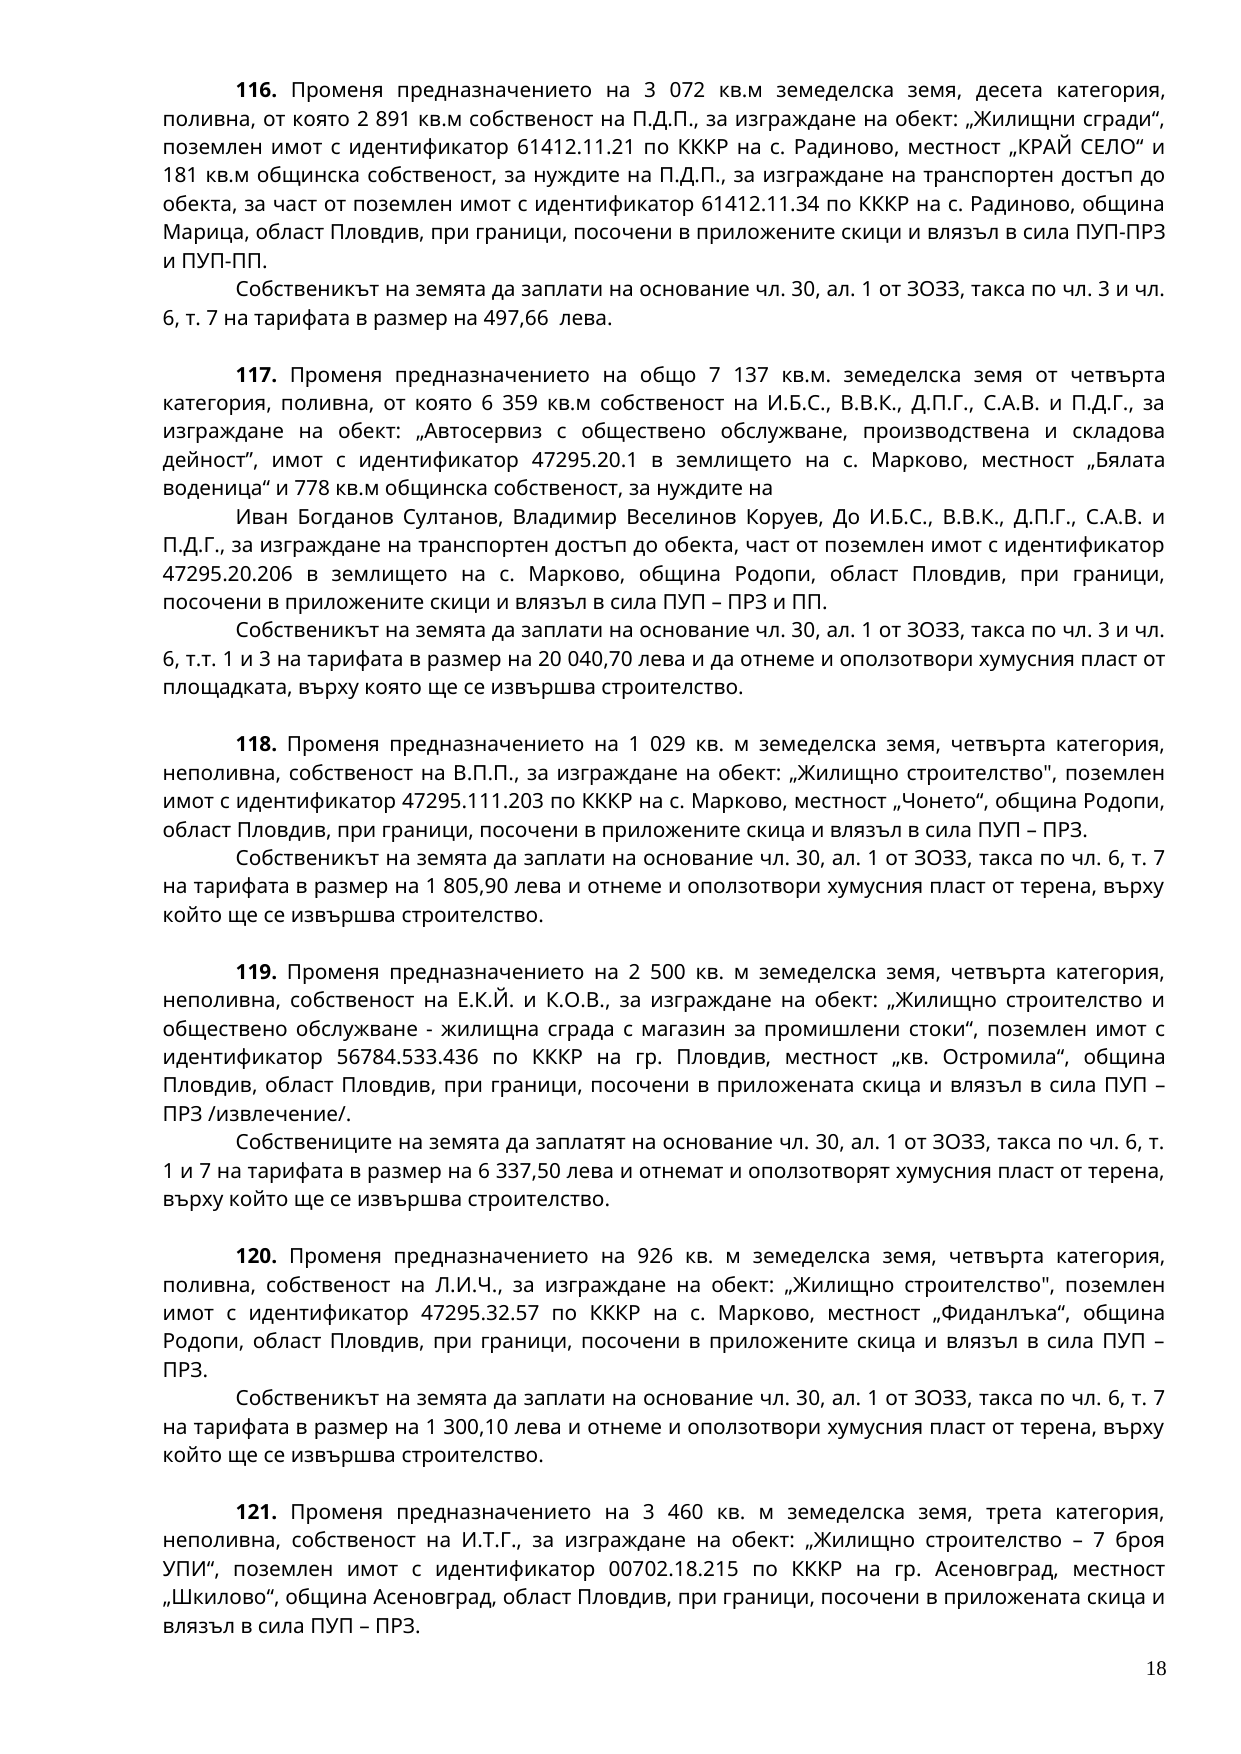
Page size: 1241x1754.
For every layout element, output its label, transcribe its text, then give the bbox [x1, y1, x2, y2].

text Иван Богданов Султанов, Владимир Веселинов Коруев, До И.Б.С., В.В.К., Д.П.Г., С.А.В. и П.Д.Г., за изграждане на транспортен достъп до обекта, част от поземлен имот с идентификатор 47295.20.206 в землището на с. Марково, община Родопи, област Пловдив, при граници, посочени в приложените скици и влязъл в сила ПУП – ПРЗ и ПП. [162, 502, 1167, 616]
text 116. Променя предназначението на 3 072 кв.м земеделска земя, десета категория, поливна, от която 2 891 кв.м собственост на П.Д.П., за изграждане на обект: „Жилищни сгради“, поземлен имот с идентификатор 61412.11.21 по КККР на с. Радиново, местност „КРАЙ СЕЛО“ и 181 кв.м общинска собственост, за нуждите на П.Д.П., за изграждане на транспортен достъп до обекта, за част от поземлен имот с идентификатор 61412.11.34 по КККР на с. Радиново, община Марица, област Пловдив, при граници, посочени в приложените скици и влязъл в сила ПУП-ПРЗ и ПУП-ПП. [162, 75, 1167, 274]
text 120. Променя предназначението на 926 кв. м земеделска земя, четвърта категория, поливна, собственост на Л.И.Ч., за изграждане на обект: „Жилищно строителство", поземлен имот с идентификатор 47295.32.57 по КККР на с. Марково, местност „Фиданлъка“, община Родопи, област Пловдив, при граници, посочени в приложените скица и влязъл в сила ПУП – ПРЗ. [162, 1241, 1167, 1383]
text 121. Променя предназначението на 3 460 кв. м земеделска земя, трета категория, неполивна, собственост на И.Т.Г., за изграждане на обект: „Жилищно строителство – 7 броя УПИ“, поземлен имот с идентификатор 00702.18.215 по КККР на гр. Асеновград, местност „Шкилово“, община Асеновград, област Пловдив, при граници, посочени в приложената скица и влязъл в сила ПУП – ПРЗ. [162, 1497, 1167, 1639]
text Собствениците на земята да заплатят на основание чл. 30, ал. 1 от ЗОЗЗ, такса по чл. 6, т. 1 и 7 на тарифата в размер на 6 337,50 лева и отнемат и оползотворят хумусния пласт от терена, върху който ще се извършва строителство. [162, 1127, 1167, 1213]
text 118. Променя предназначението на 1 029 кв. м земеделска земя, четвърта категория, неполивна, собственост на В.П.П., за изграждане на обект: „Жилищно строителство", поземлен имот с идентификатор 47295.111.203 по КККР на с. Марково, местност „Чонето“, община Родопи, област Пловдив, при граници, посочени в приложените скица и влязъл в сила ПУП – ПРЗ. [162, 729, 1167, 843]
text Собственикът на земята да заплати на основание чл. 30, ал. 1 от ЗОЗЗ, такса по чл. 3 и чл. 6, т.т. 1 и 3 на тарифата в размер на 20 040,70 лева и да отнеме и оползотвори хумусния пласт от площадката, върху която ще се извършва строителство. [162, 616, 1167, 701]
text 119. Променя предназначението на 2 500 кв. м земеделска земя, четвърта категория, неполивна, собственост на Е.К.Й. и К.О.В., за изграждане на обект: „Жилищно строителство и обществено обслужване - жилищна сграда с магазин за промишлени стоки“, поземлен имот с идентификатор 56784.533.436 по КККР на гр. Пловдив, местност „кв. Остромила“, община Пловдив, област Пловдив, при граници, посочени в приложената скица и влязъл в сила ПУП – ПРЗ /извлечение/. [162, 957, 1167, 1127]
text Собственикът на земята да заплати на основание чл. 30, ал. 1 от ЗОЗЗ, такса по чл. 6, т. 7 на тарифата в размер на 1 300,10 лева и отнеме и оползотвори хумусния пласт от терена, върху който ще се извършва строителство. [162, 1383, 1167, 1469]
text Собственикът на земята да заплати на основание чл. 30, ал. 1 от ЗОЗЗ, такса по чл. 3 и чл. 6, т. 7 на тарифата в размер на 497,66 лева. [162, 274, 1167, 331]
text Собственикът на земята да заплати на основание чл. 30, ал. 1 от ЗОЗЗ, такса по чл. 6, т. 7 на тарифата в размер на 1 805,90 лева и отнеме и оползотвори хумусния пласт от терена, върху който ще се извършва строителство. [162, 843, 1167, 928]
text 117. Променя предназначението на общо 7 137 кв.м. земеделска земя от четвърта категория, поливна, от която 6 359 кв.м собственост на И.Б.С., В.В.К., Д.П.Г., С.А.В. и П.Д.Г., за изграждане на обект: „Автосервиз с обществено обслужване, производствена и складова дейност”, имот с идентификатор 47295.20.1 в землището на с. Марково, местност „Бялата воденица“ и 778 кв.м общинска собственост, за нуждите на [162, 360, 1167, 502]
